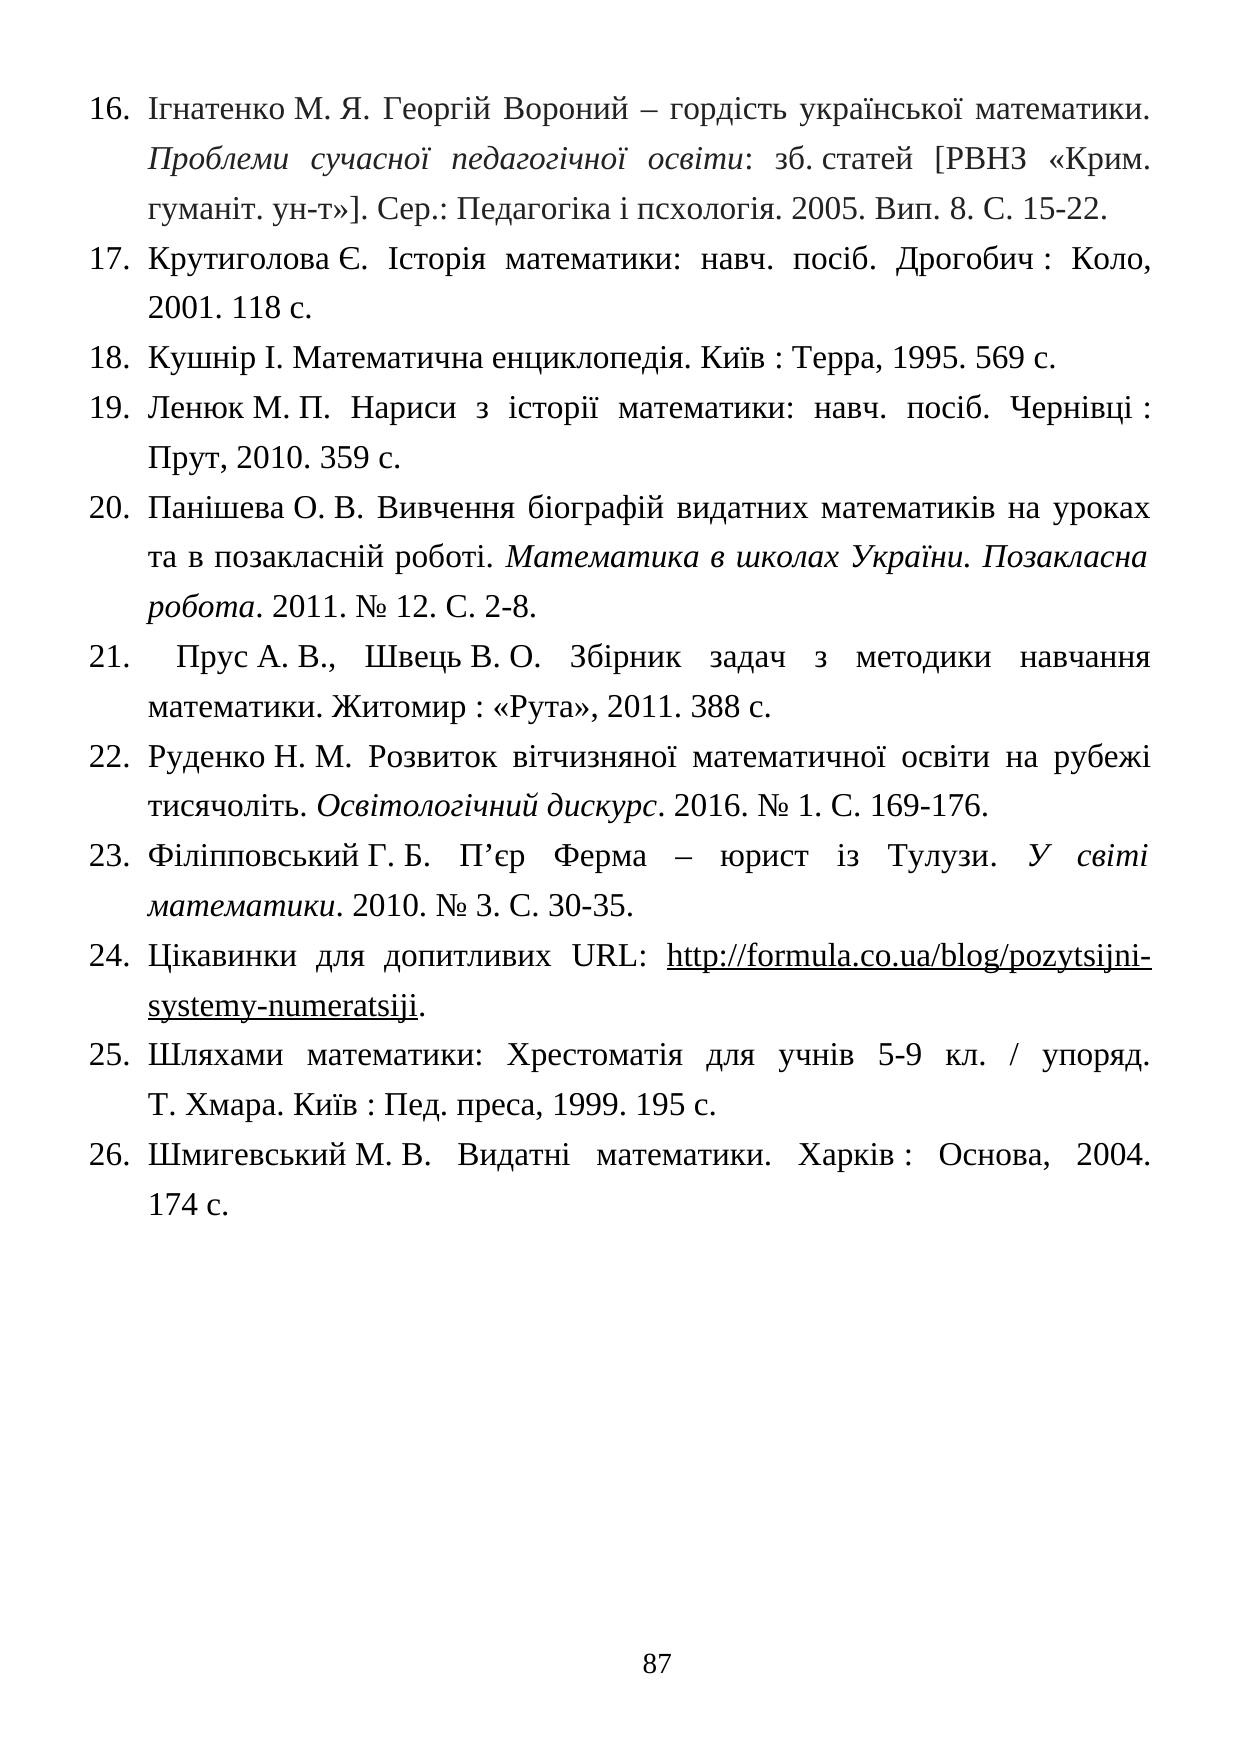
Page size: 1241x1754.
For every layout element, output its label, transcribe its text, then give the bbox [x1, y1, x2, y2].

list Ленюк М. П. Нариси з історії математики: навч. посіб. Чернівці : Прут, 2010. 359 с. [89, 387, 1152, 476]
list Ігнатенко М. Я. Георгій Вороний – гордість української математики. Проблеми сучасної педагогічної освіти: зб. статей [РВНЗ «Крим. гуманіт. ун-т»]. Сер.: Педагогіка і псхологія. 2005. Вип. 8. С. 15-22. [89, 89, 1152, 227]
list Прус А. В., Швець В. О. Збірник задач з методики навчання математики. Житомир : «Рута», 2011. 388 с. [89, 636, 1152, 724]
list Панішева О. В. Вивчення біографій видатних математиків на уроках та в позакласній роботі. Математика в школах України. Позакласна робота. 2011. № 12. С. 2-8. [89, 487, 1152, 625]
list Кушнір І. Математична енциклопедія. Київ : Терра, 1995. 569 с. [89, 338, 1152, 376]
list Шляхами математики: Хрестоматія для учнів 5-9 кл. / упоряд. Т. Хмара. Київ : Пед. преса, 1999. 195 с. [89, 1035, 1152, 1123]
list Цікавинки для допитливих URL: http://formula.co.ua/blog/pozytsijni-systemy-numeratsiji. [89, 935, 1152, 1023]
list Руденко Н. М. Розвиток вітчизняної математичної освіти на рубежі тисячоліть. Освітологічний дискурс. 2016. № 1. С. 169-176. [89, 736, 1152, 824]
list Філіпповський Г. Б. П’єр Ферма – юрист із Тулузи. У світі математики. 2010. № 3. С. 30-35. [89, 836, 1152, 924]
list Шмигевський М. В. Видатні математики. Харків : Основа, 2004. 174 с. [89, 1134, 1152, 1222]
list Крутиголова Є. Історія математики: навч. посіб. Дрогобич : Коло, 2001. 118 с. [89, 238, 1152, 326]
